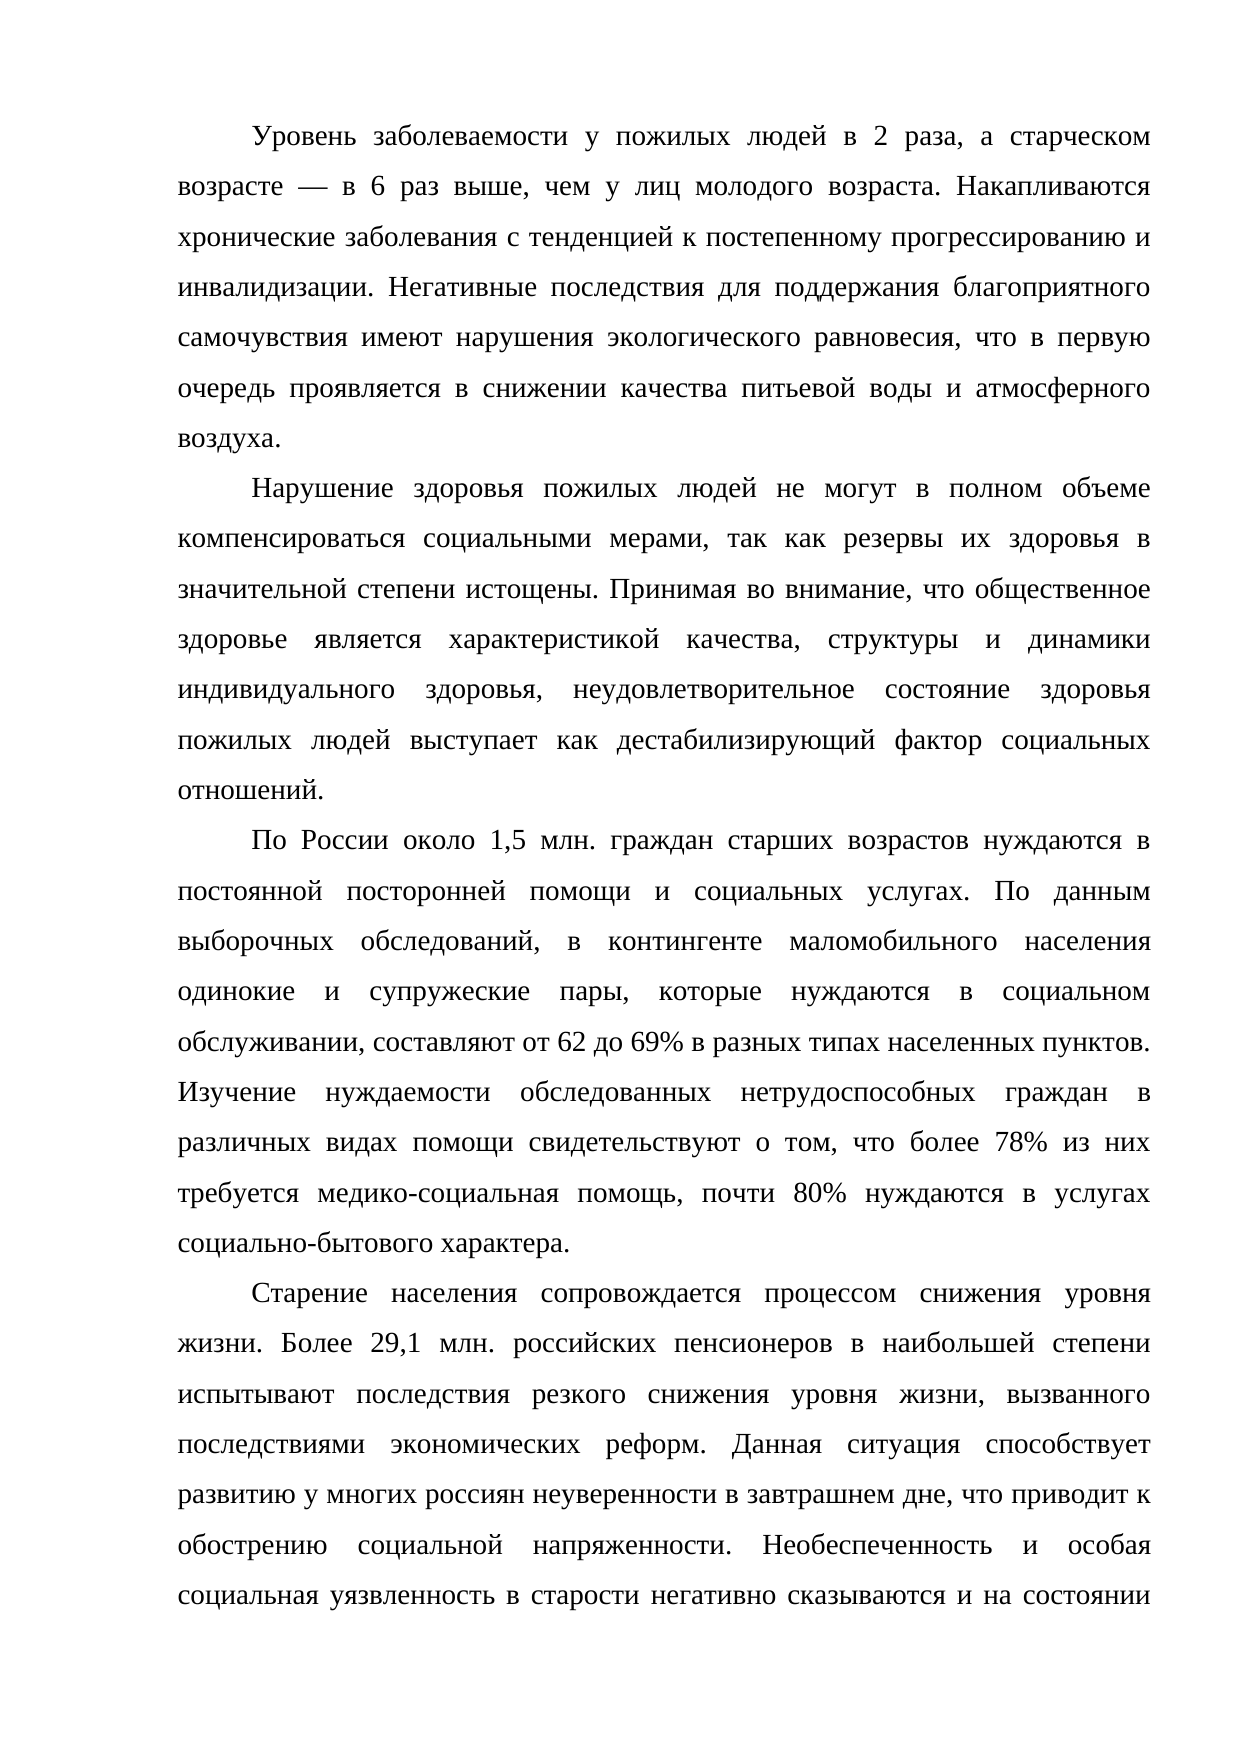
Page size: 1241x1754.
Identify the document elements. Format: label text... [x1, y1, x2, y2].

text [177, 1275, 1152, 1611]
text По России около 1,5 млн. граждан старших возрастов нуждаются в постоянной посторонней помощи и социальных услугах. По данным выборочных обследований, в контингенте маломобильного населения одинокие и супружеские пары, которые нуждаются в социальном обслуживании, составляют от 62 до 69% в разных типах населенных пунктов. Изучение нуждаемости обследованных нетрудоспособных граждан в различных видах помощи свидетельствуют о том, что более 78% из них требуется медико-социальная помощь, почти 80% нуждаются в услугах социально-бытового характера. [177, 822, 1152, 1258]
text Уровень заболеваемости у пожилых людей в 2 раза, а старческом возрасте — в 6 раз выше, чем у лиц молодого возраста. Накапливаются хронические заболевания с тенденцией к постепенному прогрессированию и инвалидизации. Негативные последствия для поддержания благоприятного самочувствия имеют нарушения экологического равновесия, что в первую очередь проявляется в снижении качества питьевой воды и атмосферного воздуха. [177, 118, 1152, 453]
text Нарушение здоровья пожилых людей не могут в полном объеме компенсироваться социальными мерами, так как резервы их здоровья в значительной степени истощены. Принимая во внимание, что общественное здоровье является характеристикой качества, структуры и динамики индивидуального здоровья, неудовлетворительное состояние здоровья пожилых людей выступает как дестабилизирующий фактор социальных отношений. [177, 470, 1152, 806]
